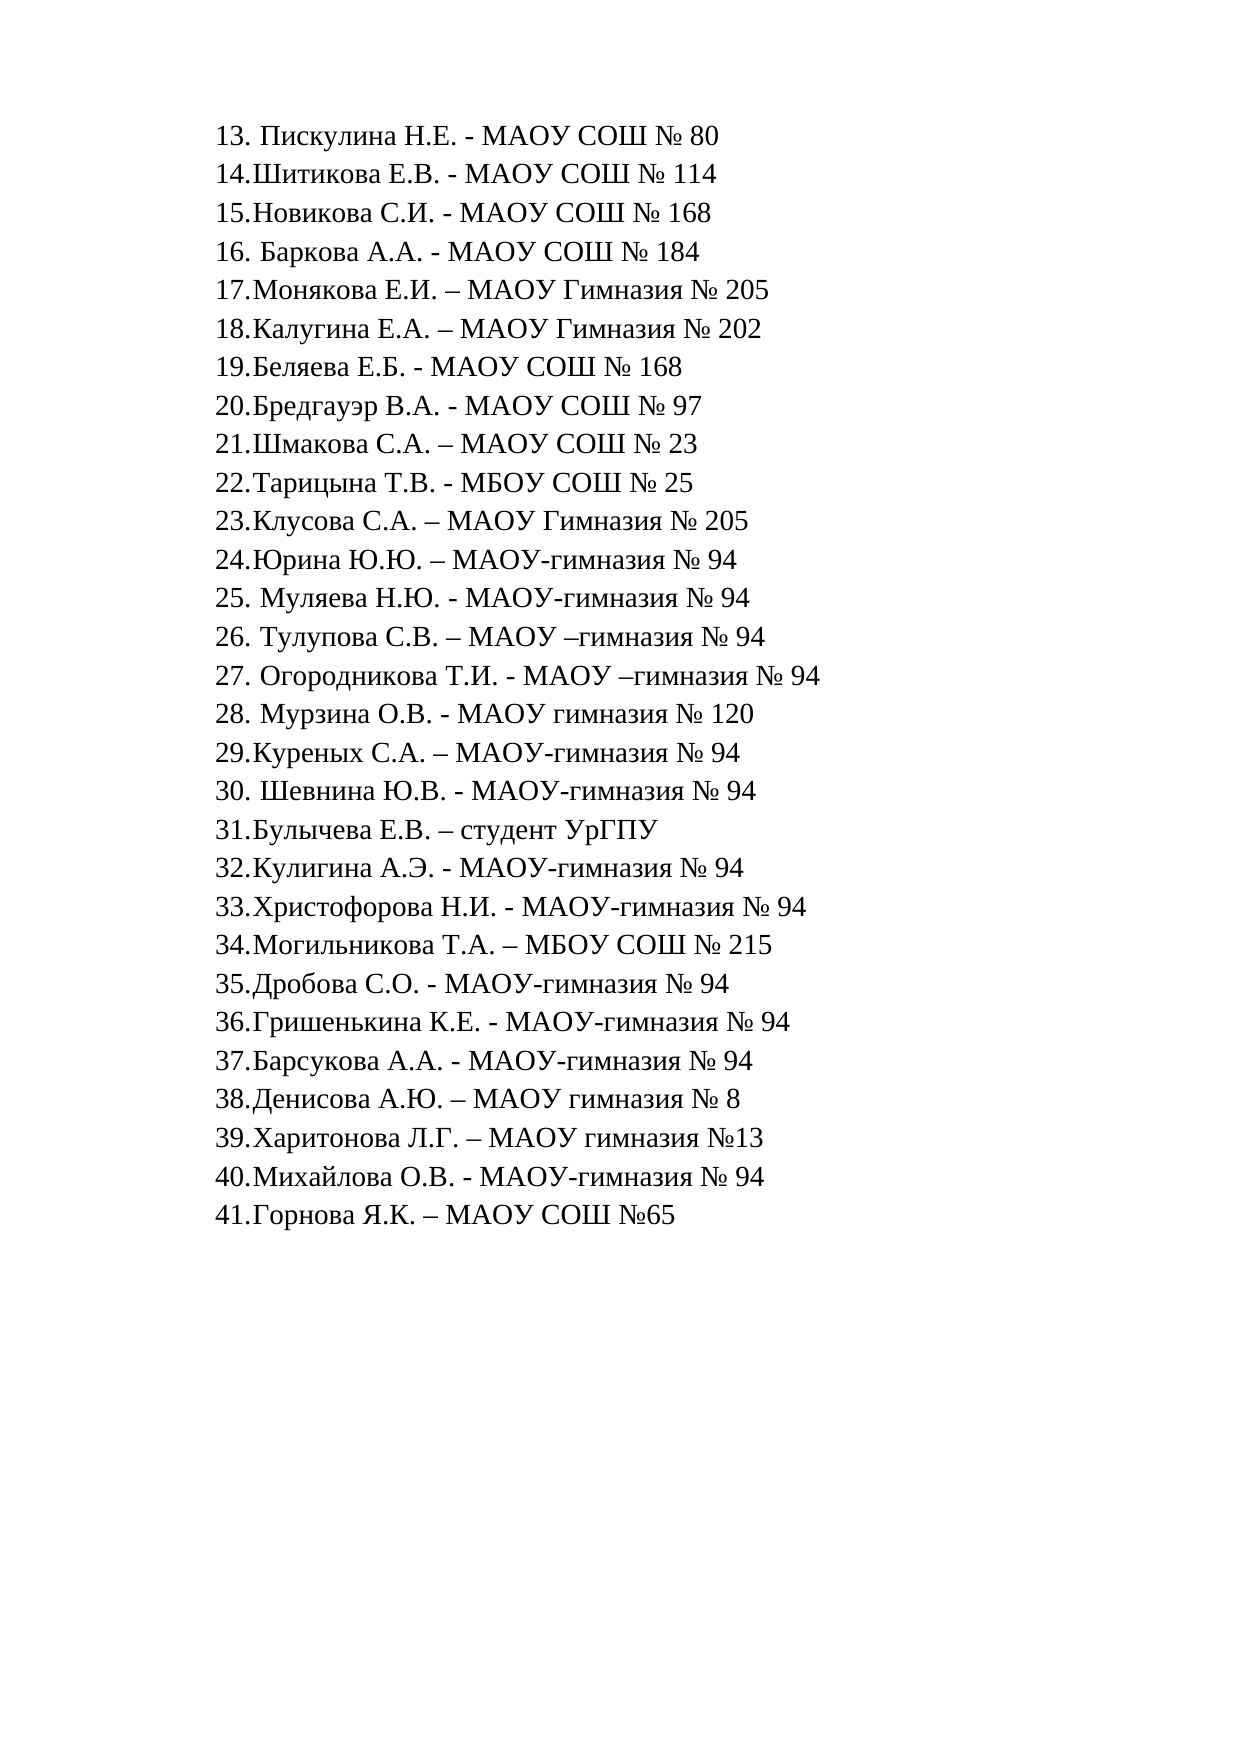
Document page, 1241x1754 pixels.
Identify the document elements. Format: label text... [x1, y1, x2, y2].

list Беляева Е.Б. - МАОУ СОШ № 168 [215, 349, 1152, 383]
list Пискулина Н.Е. - МАОУ СОШ № 80 [215, 118, 1152, 152]
list Харитонова Л.Г. – МАОУ гимназия №13 [215, 1120, 1152, 1154]
list Калугина Е.А. – МАОУ Гимназия № 202 [215, 311, 1152, 344]
list Барсукова А.А. - МАОУ-гимназия № 94 [215, 1043, 1152, 1077]
list Огородникова Т.И. - МАОУ –гимназия № 94 [215, 658, 1152, 691]
list Гришенькина К.Е. - МАОУ-гимназия № 94 [215, 1004, 1152, 1038]
list Денисова А.Ю. – МАОУ гимназия № 8 [215, 1082, 1152, 1115]
list Юрина Ю.Ю. – МАОУ-гимназия № 94 [215, 542, 1152, 576]
list Мурзина О.В. - МАОУ гимназия № 120 [215, 696, 1152, 730]
list Горнова Я.К. – МАОУ СОШ №65 [215, 1197, 1152, 1231]
list Тулупова С.В. – МАОУ –гимназия № 94 [215, 619, 1152, 653]
list Шевнина Ю.В. - МАОУ-гимназия № 94 [215, 773, 1152, 807]
list Тарицына Т.В. - МБОУ СОШ № 25 [215, 465, 1152, 498]
list Христофорова Н.И. - МАОУ-гимназия № 94 [215, 889, 1152, 922]
list Монякова Е.И. – МАОУ Гимназия № 205 [215, 272, 1152, 306]
list Баркова А.А. - МАОУ СОШ № 184 [215, 234, 1152, 267]
list Бредгауэр В.А. - МАОУ СОШ № 97 [215, 388, 1152, 421]
list Муляева Н.Ю. - МАОУ-гимназия № 94 [215, 581, 1152, 614]
list Новикова С.И. - МАОУ СОШ № 168 [215, 195, 1152, 229]
list Дробова С.О. - МАОУ-гимназия № 94 [215, 966, 1152, 999]
list Кулигина А.Э. - МАОУ-гимназия № 94 [215, 850, 1152, 884]
list Шмакова С.А. – МАОУ СОШ № 23 [215, 426, 1152, 460]
list Могильникова Т.А. – МБОУ СОШ № 215 [215, 927, 1152, 961]
list Михайлова О.В. - МАОУ-гимназия № 94 [215, 1159, 1152, 1192]
list Шитикова Е.В. - МАОУ СОШ № 114 [215, 157, 1152, 190]
list Клусова С.А. – МАОУ Гимназия № 205 [215, 503, 1152, 537]
list Куреных С.А. – МАОУ-гимназия № 94 [215, 735, 1152, 768]
list Булычева Е.В. – студент УрГПУ [215, 812, 1152, 845]
